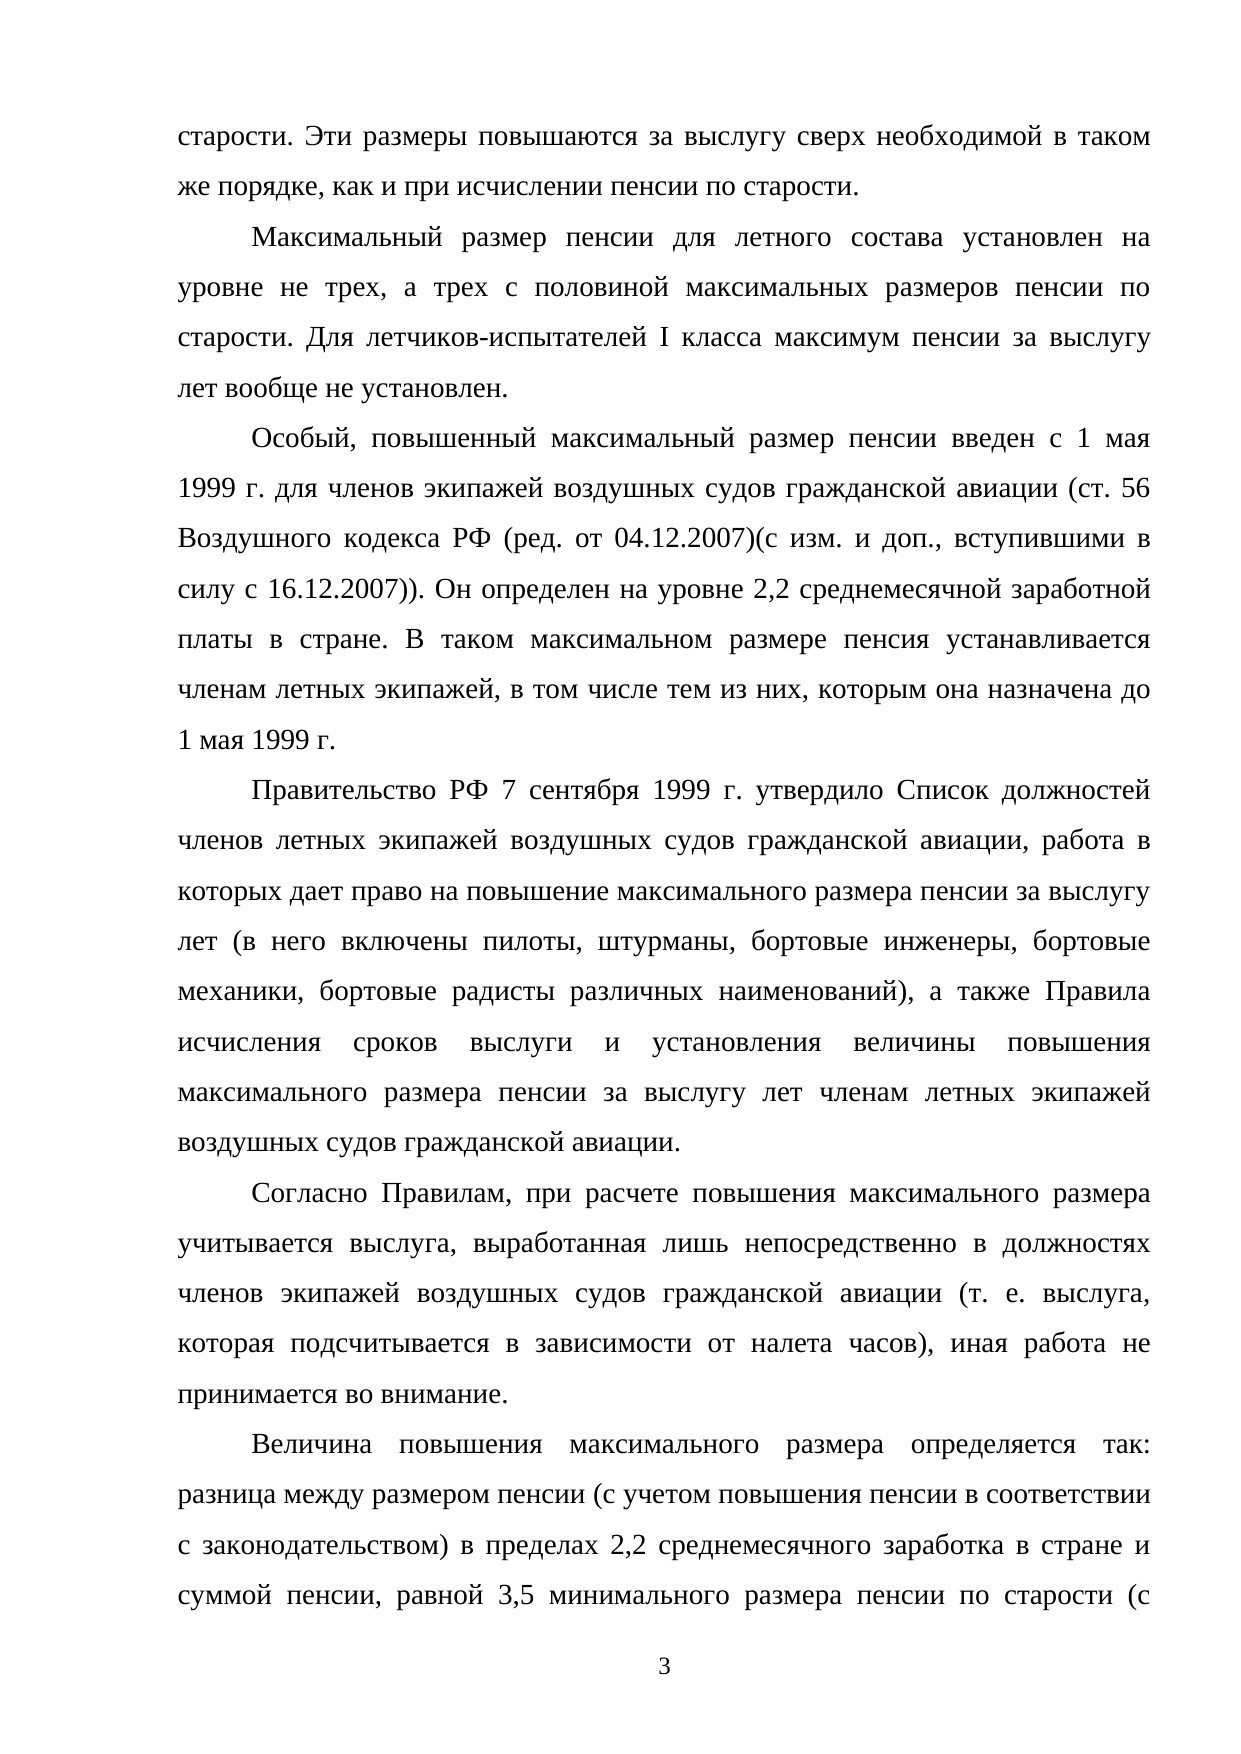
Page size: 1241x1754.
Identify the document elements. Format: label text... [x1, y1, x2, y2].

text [177, 118, 1152, 202]
text Согласно Правилам, при расчете повышения максимального размера учитывается выслуга, выработанная лишь непосредственно в должностях членов экипажей воздушных судов гражданской авиации (т. е. выслуга, которая подсчитывается в зависимости от налета часов), иная работа не принимается во внимание. [177, 1175, 1152, 1409]
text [177, 1426, 1152, 1611]
text Особый, повышенный максимальный размер пенсии введен с 1 мая 1999 г. для членов экипажей воздушных судов гражданской авиации (ст. 56 Воздушного кодекса РФ (ред. от 04.12.2007)(с изм. и доп., вступившими в силу с 16.12.2007)). Он определен на уровне 2,2 среднемесячной заработной платы в стране. В таком максимальном размере пенсия устанавливается членам летных экипажей, в том числе тем из них, которым она назначена до 1 мая 1999 г. [177, 420, 1152, 755]
text Правительство РФ 7 сентября 1999 г. утвердило Список должностей членов летных экипажей воздушных судов гражданской авиации, работа в которых дает право на повышение максимального размера пенсии за выслугу лет (в него включены пилоты, штурманы, бортовые инженеры, бортовые механики, бортовые радисты различных наименований), а также Правила исчисления сроков выслуги и установления величины повышения максимального размера пенсии за выслугу лет членам летных экипажей воздушных судов гражданской авиации. [177, 772, 1152, 1158]
text Максимальный размер пенсии для летного состава установлен на уровне не трех, а трех с половиной максимальных размеров пенсии по старости. Для летчиков-испытателей I класса максимум пенсии за выслугу лет вообще не установлен. [177, 219, 1152, 403]
